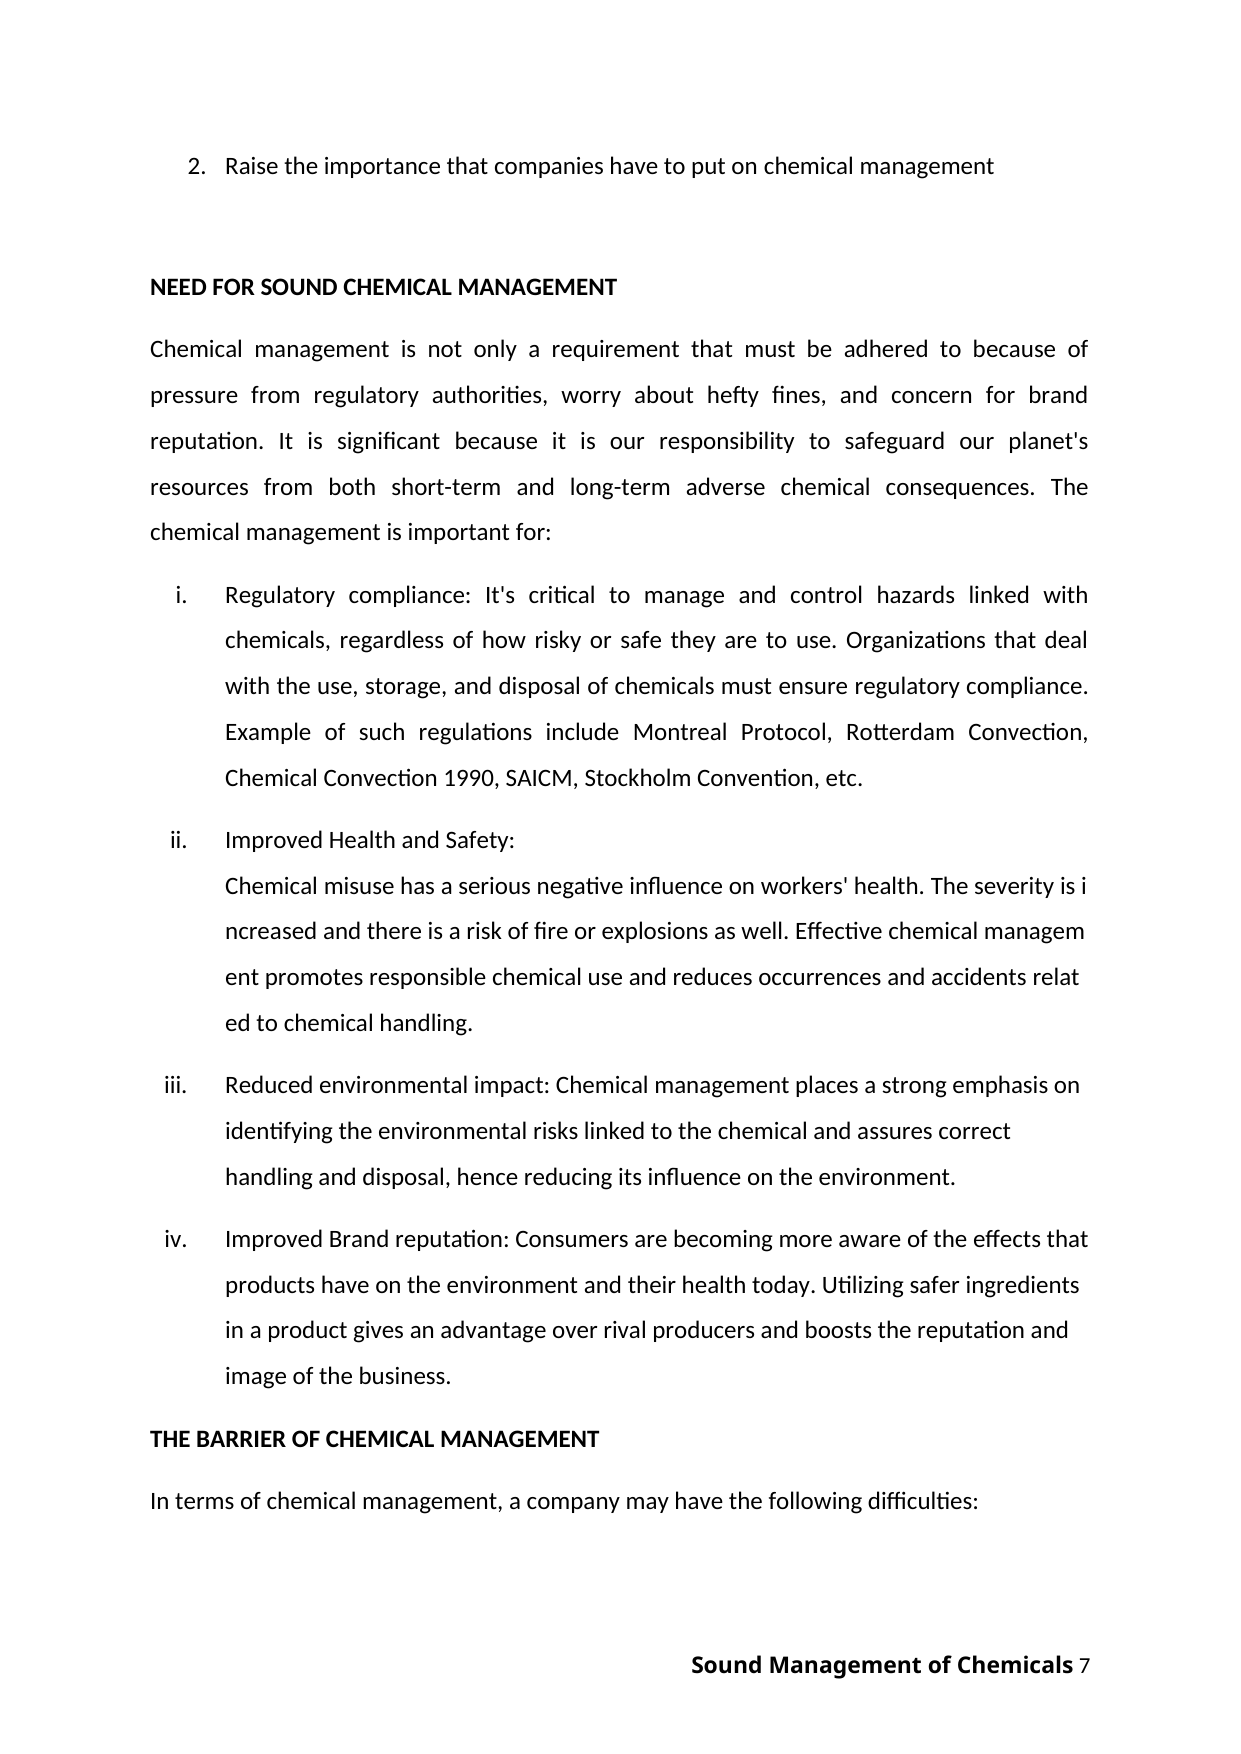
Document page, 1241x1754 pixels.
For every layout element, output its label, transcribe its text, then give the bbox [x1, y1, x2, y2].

text THE BARRIER OF CHEMICAL MANAGEMENT [150, 1423, 1090, 1453]
list Reduced environmental impact: Chemical management places a strong emphasis on identifying the environmental risks linked to the chemical and assures correct handling and disposal, hence reducing its influence on the environment. [187, 1069, 1090, 1191]
list Regulatory compliance: It's critical to manage and control hazards linked with chemicals, regardless of how risky or safe they are to use. Organizations that deal with the use, storage, and disposal of chemicals must ensure regulatory compliance. Example of such regulations include Montreal Protocol, Rotterdam Convection, Chemical Convection 1990, SAICM, Stockholm Convention, etc. [187, 579, 1090, 792]
text In terms of chemical management, a company may have the following difficulties: [150, 1485, 1090, 1516]
list Improved Brand reputation: Consumers are becoming more aware of the effects that products have on the environment and their health today. Utilizing safer ingredients in a product gives an advantage over rival producers and boosts the reputation and image of the business. [187, 1223, 1090, 1391]
text NEED FOR SOUND CHEMICAL MANAGEMENT [150, 271, 1090, 302]
list Raise the importance that companies have to put on chemical management [187, 150, 1090, 181]
text Chemical management is not only a requirement that must be adhered to because of pressure from regulatory authorities, worry about hefty fines, and concern for brand reputation. It is significant because it is our responsibility to safeguard our planet's resources from both short-term and long-term adverse chemical consequences. The chemical management is important for: [150, 333, 1090, 547]
list Improved Health and Safety: Chemical misuse has a serious negative influence on workers' health. The severity is increased and there is a risk of fire or explosions as well. Effective chemical management promotes responsible chemical use and reduces occurrences and accidents related to chemical handling. [187, 824, 1090, 1037]
